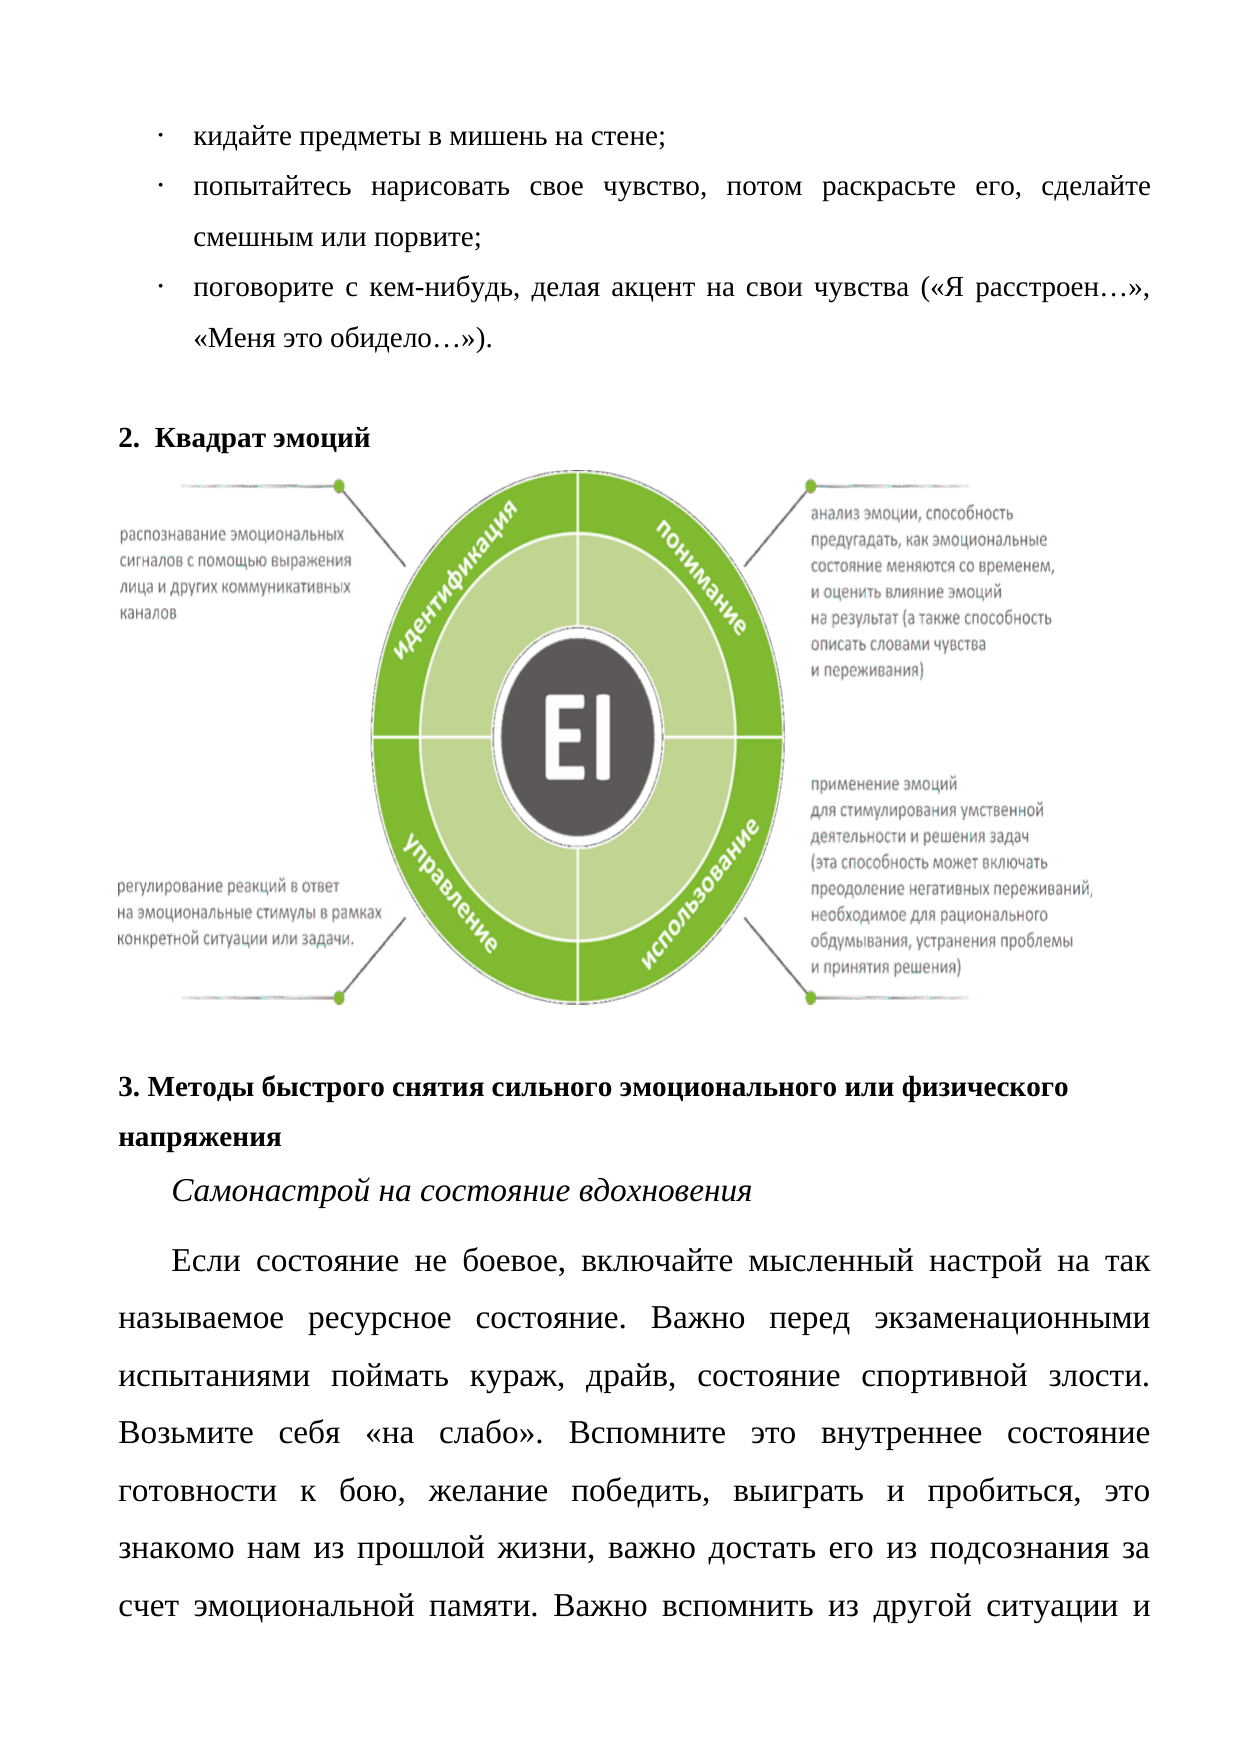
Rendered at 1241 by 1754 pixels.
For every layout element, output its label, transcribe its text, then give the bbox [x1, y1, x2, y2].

text 3. Методы быстрого снятия сильного эмоционального или физического напряжения [118, 1069, 1152, 1153]
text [118, 1240, 1152, 1623]
text Самонастрой на состояние вдохновения [118, 1170, 1152, 1208]
text 2. Квадрат эмоций [118, 420, 1152, 454]
picture [118, 470, 1093, 1005]
list кидайте предметы в мишень на стене; [156, 118, 1152, 152]
list попытайтесь нарисовать свое чувство, потом раскрасьте его, сделайте смешным или порвите; [156, 168, 1152, 252]
list поговорите с кем-нибудь, делая акцент на свои чувства («Я расстроен…», «Меня это обидело…»). [156, 269, 1152, 353]
